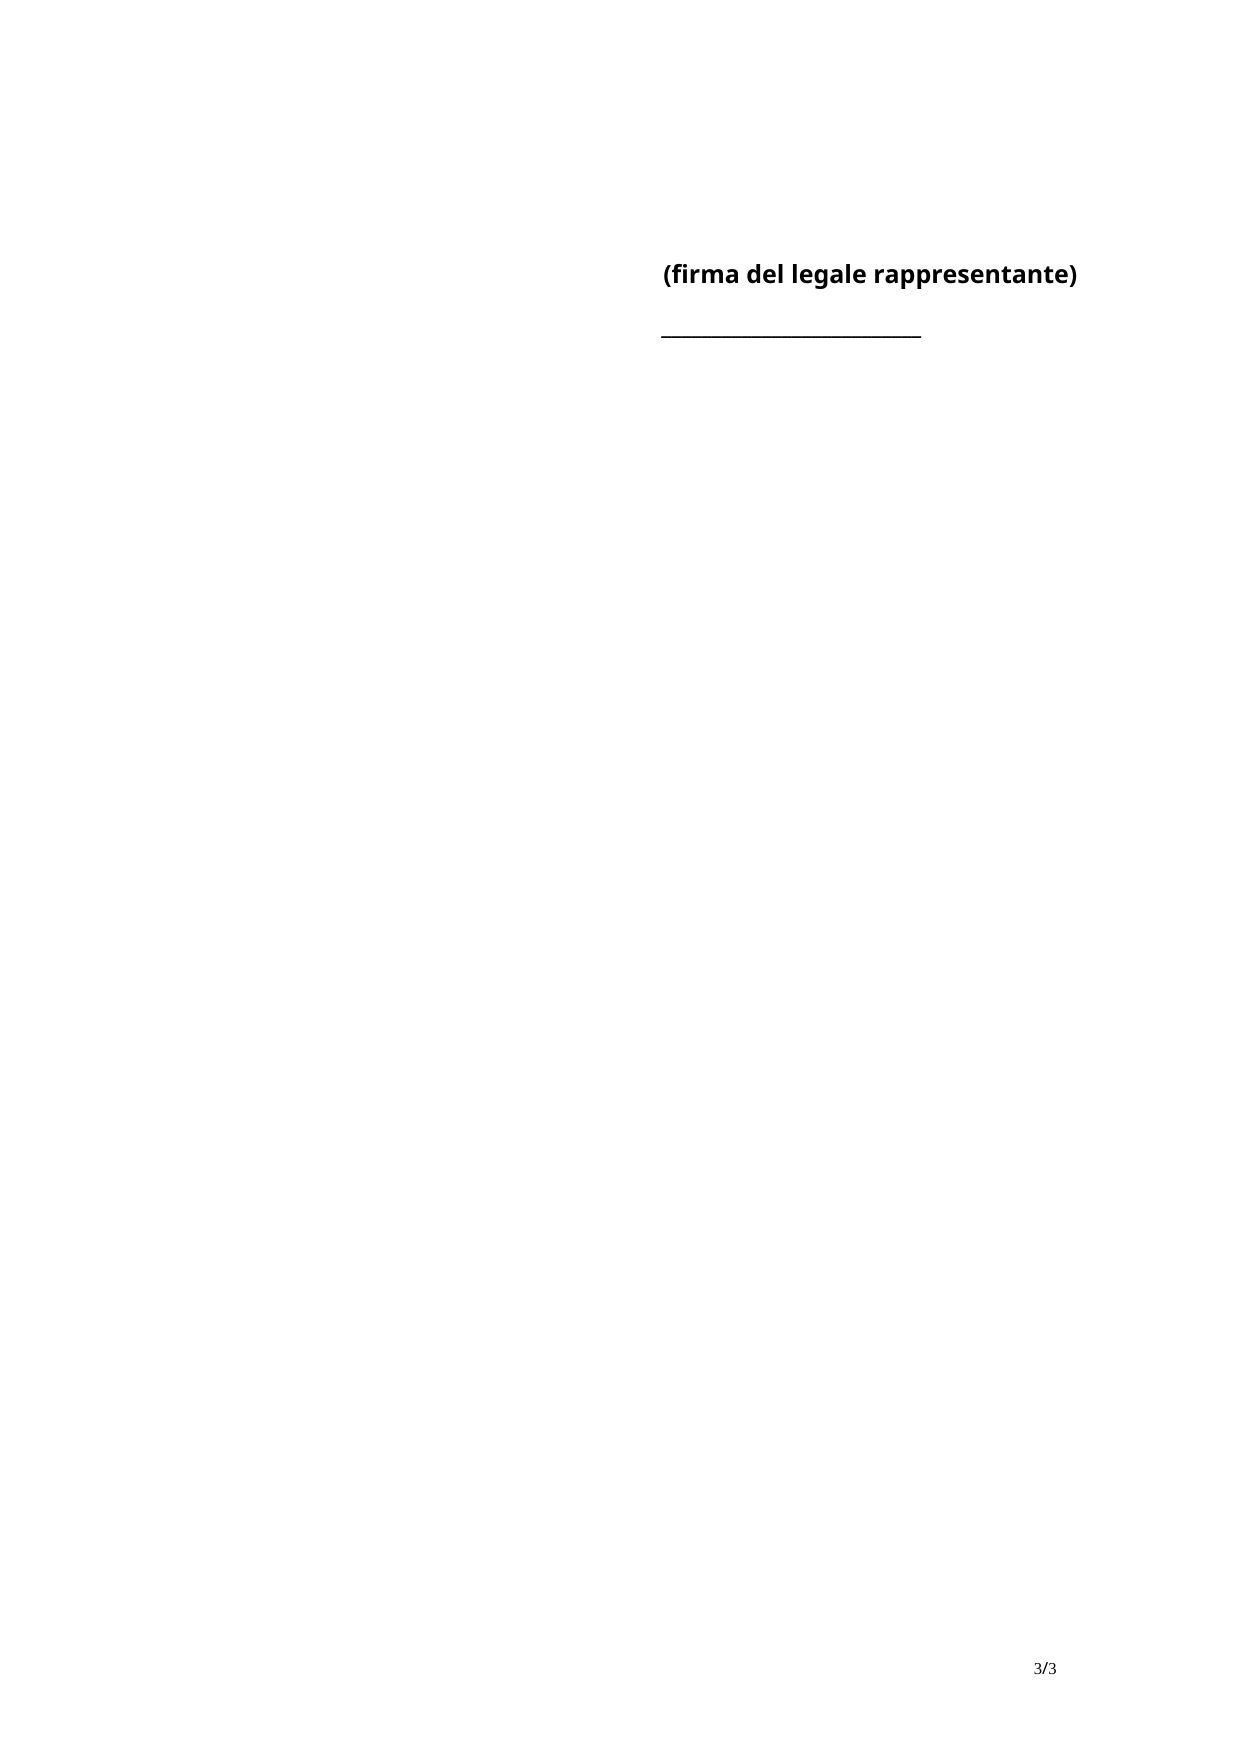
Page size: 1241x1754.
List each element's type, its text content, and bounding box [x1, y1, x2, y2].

text __________________________ [663, 308, 1094, 342]
text (firma del legale rappresentante) [663, 257, 1094, 291]
